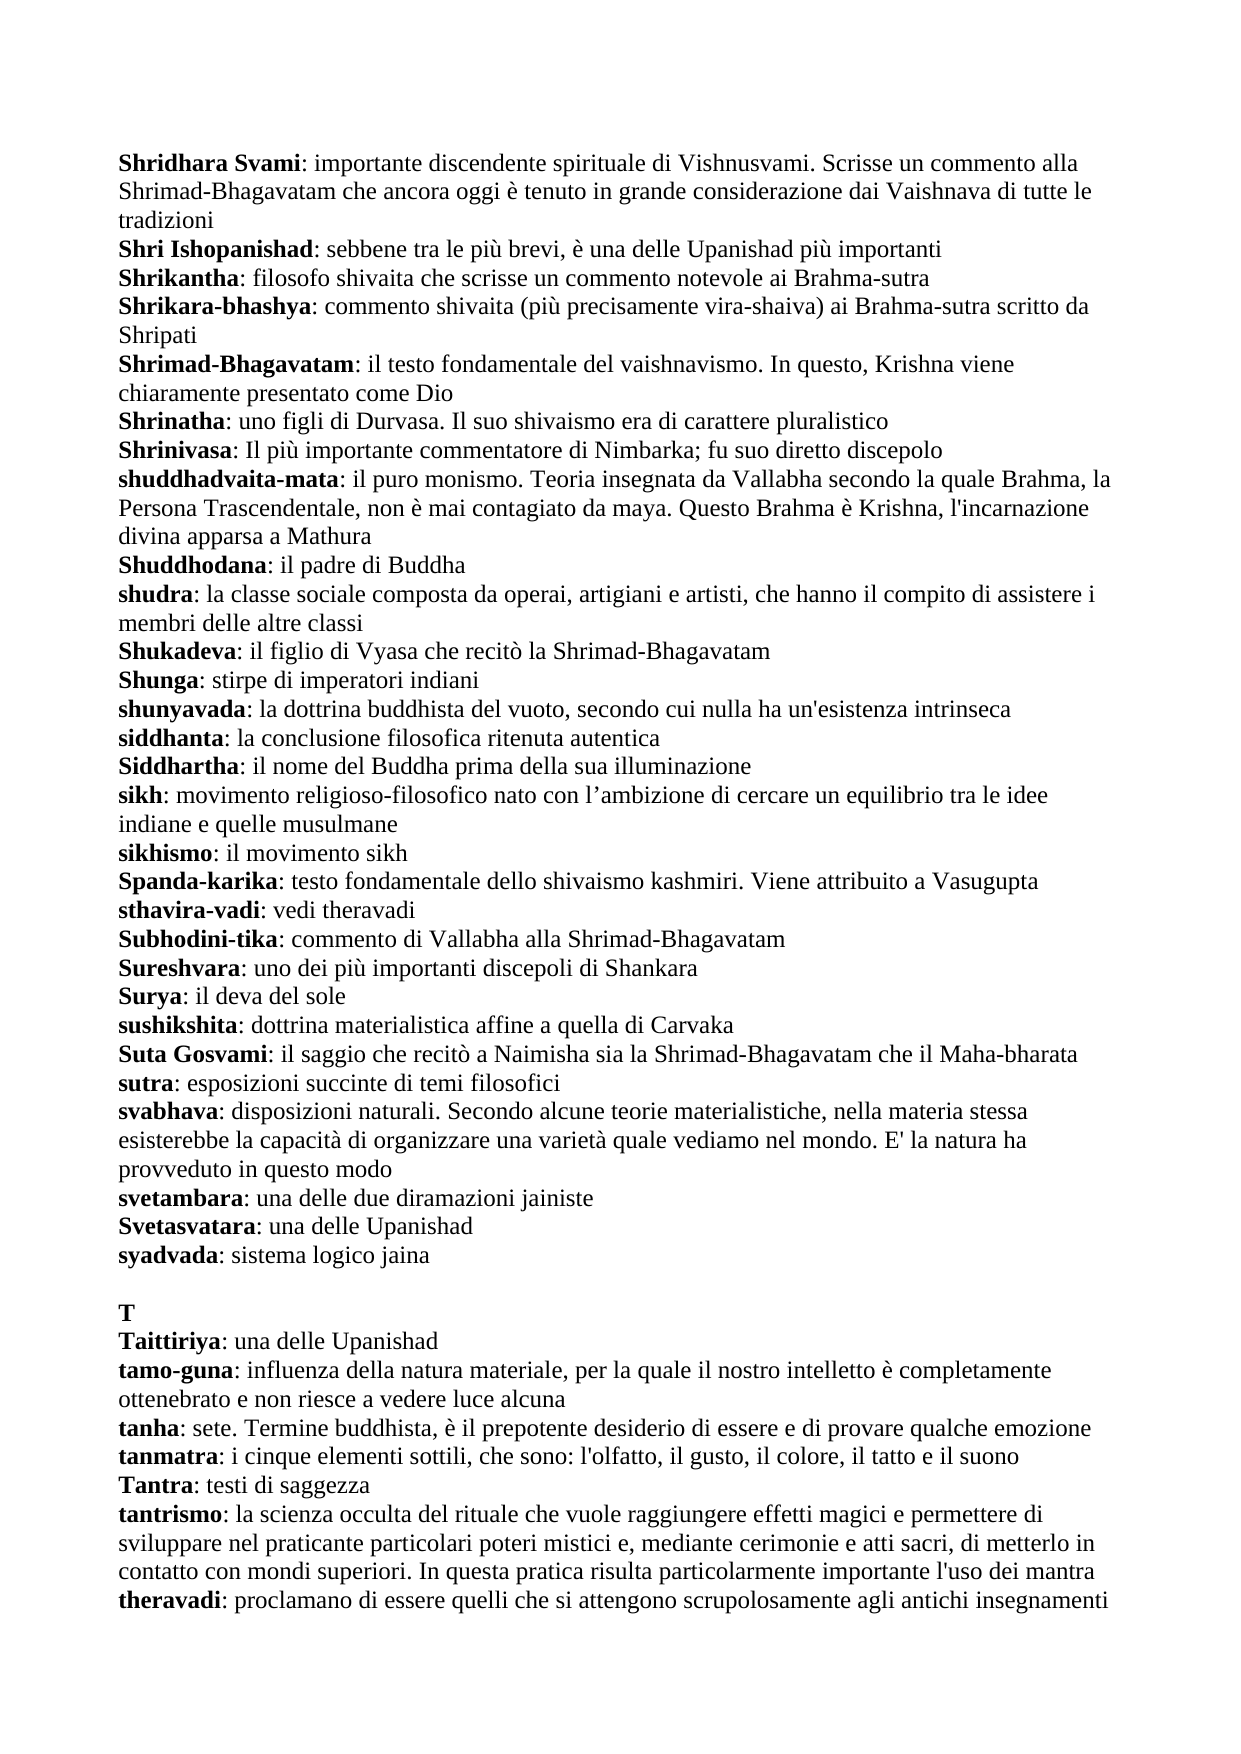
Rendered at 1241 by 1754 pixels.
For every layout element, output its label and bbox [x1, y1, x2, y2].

text [118, 148, 1122, 1298]
text [118, 1298, 1122, 1614]
